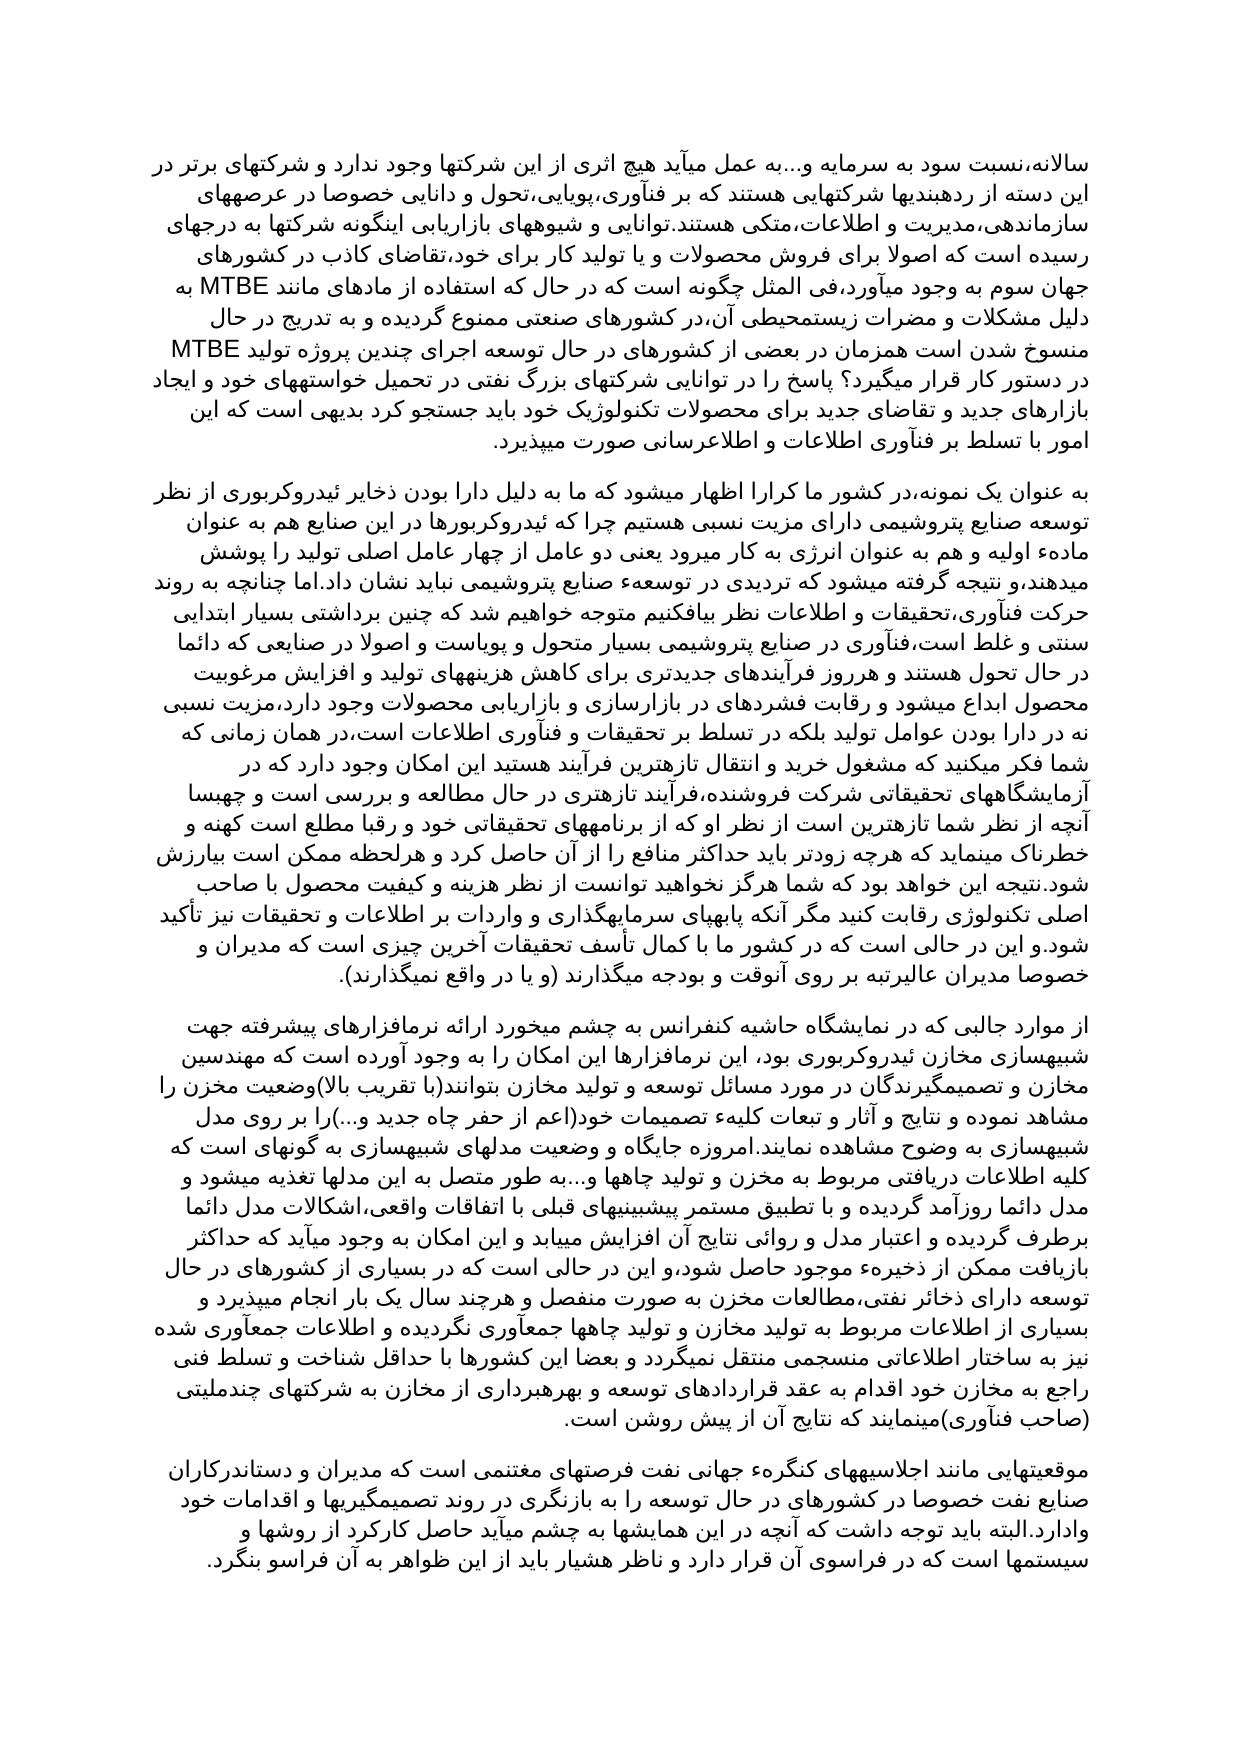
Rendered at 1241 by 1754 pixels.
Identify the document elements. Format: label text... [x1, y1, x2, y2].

text موقعیت‏هایی مانند اجلاسیه‏های کنگرهء جهانی نفت فرصتهای‏ مغتنمی است که مدیران و دست‏اندرکاران صنایع نفت خصوصا در کشورهای در حال توسعه را به بازنگری در روند تصمیم‏گیری‏ها و اقدامات خود وادارد.البته باید توجه داشت که آنچه در این همایش‏ها به‏ چشم می‏آید حاصل کارکرد از روش‏ها و سیستم‏ها است که در فراسوی‏ آن قرار دارد و ناظر هشیار باید از این ظواهر به آن فراسو بنگرد. [150, 1456, 1090, 1573]
text به عنوان یک نمونه،در کشور ما کرارا اظهار می‏شود که ما به دلیل‏ دارا بودن ذخایر ئیدروکربوری از نظر توسعه صنایع پتروشیمی دارای‏ مزیت نسبی هستیم چرا که ئیدروکربورها در این صنایع هم به عنوان مادهء اولیه و هم به عنوان انرژی به کار می‏رود یعنی دو عامل از چهار عامل‏ اصلی تولید را پوشش می‏دهند،و نتیجه گرفته می‏شود که تردیدی در توسعهء صنایع پتروشیمی نباید نشان داد.اما چنانچه به روند حرکت‏ فن‏آوری،تحقیقات و اطلاعات نظر بیافکنیم متوجه خواهیم شد که چنین‏ برداشتی بسیار ابتدایی سنتی و غلط است،فن‏آوری در صنایع پتروشیمی‏ بسیار متحول و پویاست و اصولا در صنایعی که دائما در حال تحول‏ هستند و هرروز فرآیندهای جدیدتری برای کاهش هزینه‏های تولید و افزایش مرغوبیت محصول ابداع می‏شود و رقابت فشرده‏ای در بازارسازی‏ و بازاریابی محصولات وجود دارد،مزیت نسبی نه در دارا بودن عوامل‏ تولید بلکه در تسلط بر تحقیقات و فن‏آوری اطلاعات است،در همان‏ زمانی که شما فکر می‏کنید که مشغول خرید و انتقال تازه‏ترین فرآیند هستید این امکان وجود دارد که در آزمایشگاه‏های تحقیقاتی شرکت‏ فروشنده،فرآیند تازه‏تری در حال مطالعه و بررسی است و چه‏بسا آنچه از نظر شما تازه‏ترین است از نظر او که از برنامه‏های تحقیقاتی خود و رقبا مطلع است کهنه و خطرناک می‏نماید که هرچه زودتر باید حداکثر منافع‏ را از آن حاصل کرد و هرلحظه ممکن است بی‏ارزش شود.نتیجه این‏ خواهد بود که شما هرگز نخواهید توانست از نظر هزینه و کیفیت‏ محصول با صاحب اصلی تکنولوژی رقابت کنید مگر آنکه پابه‏پای‏ سرمایه‏گذاری و واردات بر اطلاعات و تحقیقات نیز تأکید شود.و این در حالی است که در کشور ما با کمال تأسف تحقیقات آخرین چیزی است که‏ مدیران و خصوصا مدیران عالی‏رتبه بر روی آن‏وقت و بودجه می‏گذارند (و یا در واقع نمی‏گذارند). [150, 478, 1090, 987]
text از موارد جالبی که در نمایشگاه حاشیه کنفرانس به چشم می‏خورد ارائه نرم‏افزارهای پیشرفته جهت شبیه‏سازی مخازن ئیدروکربوری بود، این نرم‏افزارها این امکان را به وجود آورده است که مهندسین مخازن و تصمیم‏گیرندگان در مورد مسائل توسعه و تولید مخازن بتوانند(با تقریب‏ بالا)وضعیت مخزن را مشاهد نموده و نتایج و آثار و تبعات کلیهء تصمیمات خود(اعم از حفر چاه جدید و...)را بر روی مدل شبیه‏سازی به‏ وضوح مشاهده نمایند.امروزه جایگاه و وضعیت مدلهای شبیه‏سازی به‏ گونه‏ای است که کلیه اطلاعات دریافتی مربوط به مخزن و تولید چاه‏ها و...به طور متصل به این مدل‏ها تغذیه می‏شود و مدل دائما روزآمد گردیده و با تطبیق مستمر پیش‏بینی‏های قبلی با اتفاقات واقعی،اشکالات‏ مدل دائما برطرف گردیده و اعتبار مدل و روائی نتایج آن افزایش می‏یابد و این امکان به وجود می‏آید که حداکثر بازیافت ممکن از ذخیرهء موجود حاصل شود،و این در حالی است که در بسیاری از کشورهای در حال‏ توسعه دارای ذخائر نفتی،مطالعات مخزن به صورت منفصل و هرچند سال یک بار انجام می‏پذیرد و بسیاری از اطلاعات مربوط به تولید مخازن‏ و تولید چاه‏ها جمع‏آوری نگردیده و اطلاعات جمع‏آوری شده نیز به‏ ساختار اطلاعاتی منسجمی منتقل نمی‏گردد و بعضا این کشورها با حداقل شناخت و تسلط فنی راجع به مخازن خود اقدام به عقد قراردادهای توسعه و بهره‏برداری از مخازن به شرکت‏های چندملیتی‏ (صاحب فن‏آوری)می‏نمایند که نتایج آن از پیش روشن است. [150, 1012, 1090, 1431]
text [150, 150, 1090, 453]
